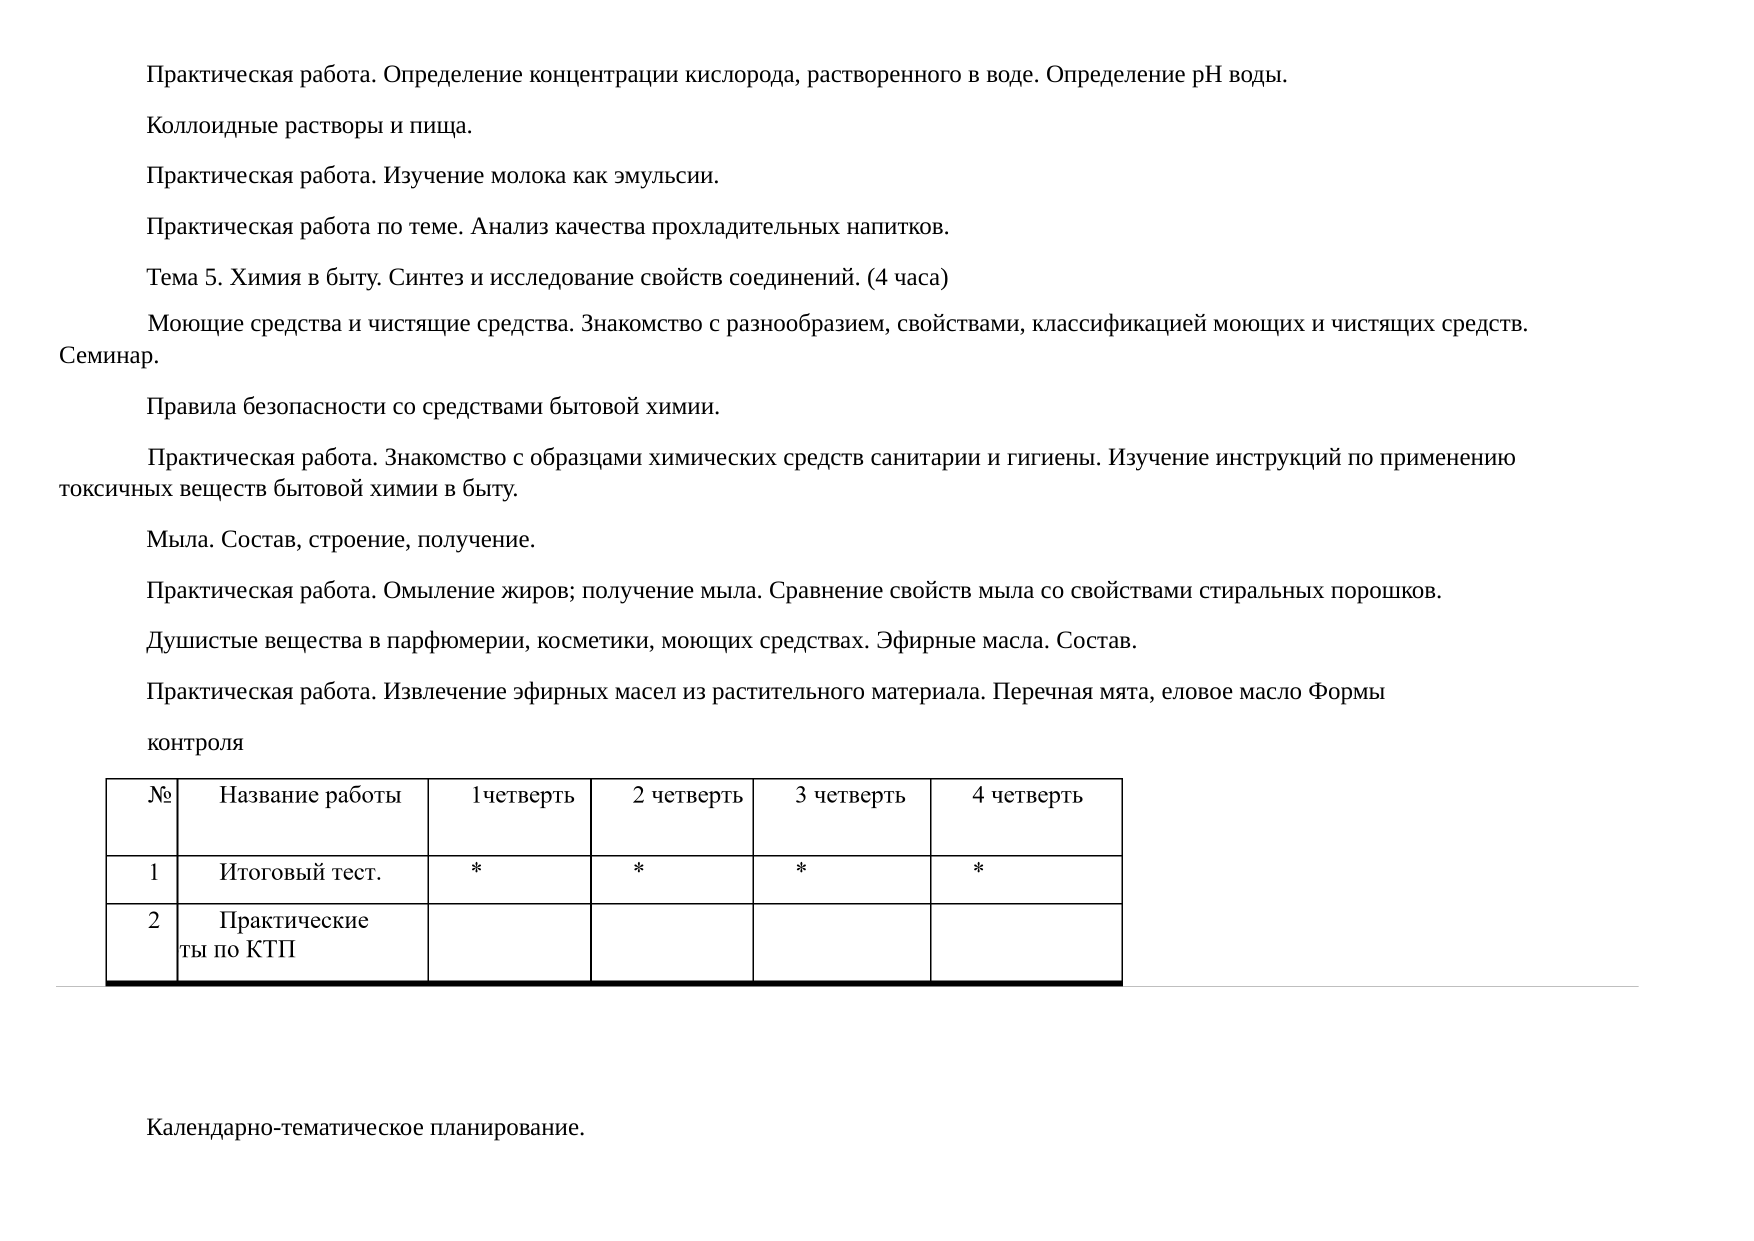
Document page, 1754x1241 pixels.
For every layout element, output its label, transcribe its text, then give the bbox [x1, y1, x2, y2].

picture [55, 778, 1639, 1033]
text Практическая работа. Извлечение эфирных масел из растительного материала. Перечная мята, еловое масло Формы контроля [146, 676, 1391, 756]
text Практическая работа. Омыление жиров; получение мыла. Сравнение свойств мыла со свойствами стиральных порошков. [146, 575, 1630, 604]
text Правила безопасности со средствами бытовой химии. [146, 391, 1630, 419]
text Практическая работа по теме. Анализ качества прохладительных напитков. [146, 211, 1630, 240]
text Практическая работа. Определение концентрации кислорода, растворенного в воде. Определение рН воды. [146, 59, 1630, 88]
text Душистые вещества в парфюмерии, косметики, моющих средствах. Эфирные масла. Состав. [146, 626, 1630, 654]
text Практическая работа. Знакомство с образцами химических средств санитарии и гигиены. Изучение инструкций по применению токсичных веществ бытовой химии в быту. [59, 442, 1630, 502]
text Тема 5. Химия в быту. Синтез и исследование свойств соединений. (4 часа) [146, 262, 1630, 291]
text Практическая работа. Изучение молока как эмульсии. [146, 161, 1630, 189]
text Мыла. Состав, строение, получение. [146, 524, 1630, 553]
text Моющие средства и чистящие средства. Знакомство с разнообразием, свойствами, классификацией моющих и чистящих средств. Семинар. [59, 308, 1630, 369]
text Календарно-тематическое планирование. [146, 1112, 1630, 1141]
text Коллоидные растворы и пища. [146, 110, 1630, 138]
